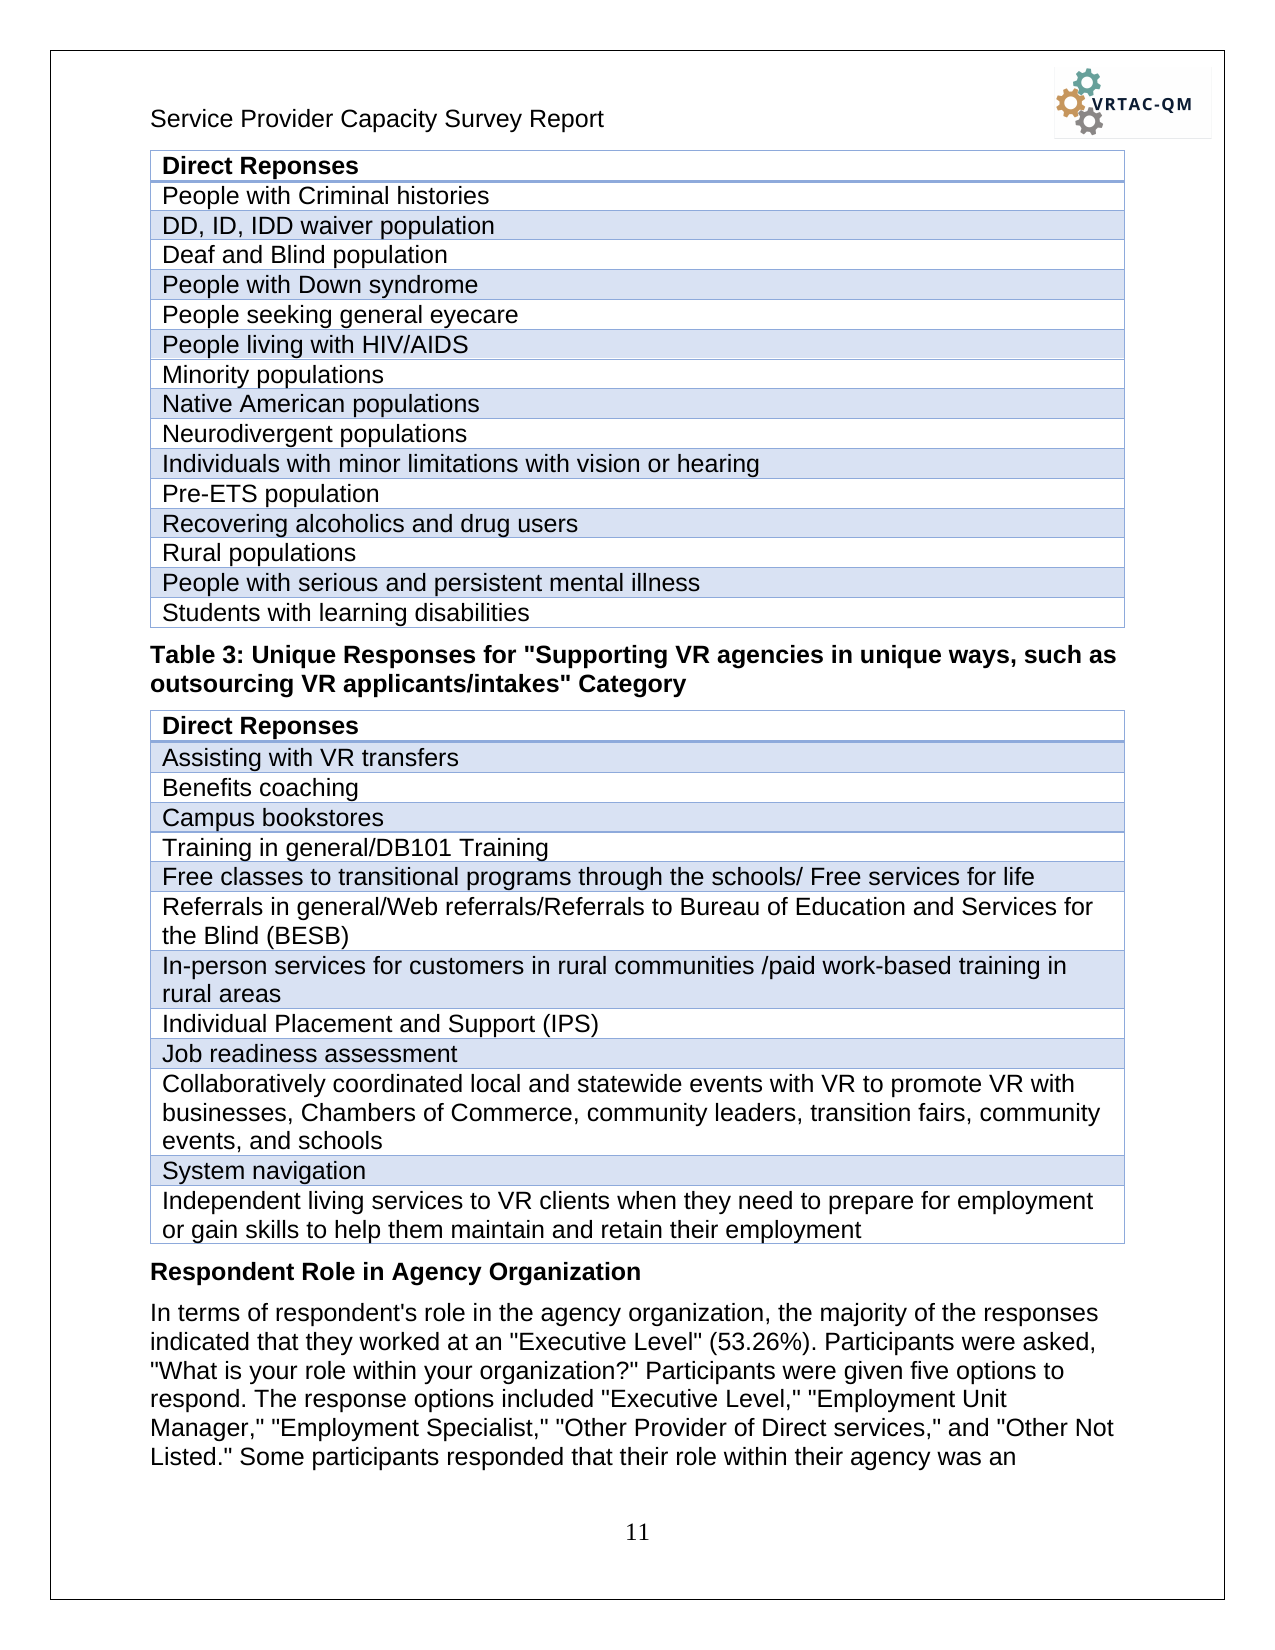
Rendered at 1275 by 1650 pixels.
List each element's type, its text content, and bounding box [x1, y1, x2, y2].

table_cell Training in general/DB101 Training [151, 833, 1124, 861]
table_cell Assisting with VR transfers [151, 743, 1124, 772]
table_cell Individuals with minor limitations with vision or hearing [151, 449, 1124, 478]
table_cell DD, ID, IDD waiver population [151, 211, 1124, 239]
table_cell People with Down syndrome [151, 270, 1124, 299]
table_cell System navigation [151, 1156, 1124, 1185]
table_cell Deaf and Blind population [151, 240, 1124, 269]
text Table 3: Unique Responses for "Supporting VR agencies in unique ways, such as outsourcing VR applicants/intakes" Category [150, 640, 1125, 698]
table_cell People living with HIV/AIDS [151, 330, 1124, 358]
table_cell Job readiness assessment [151, 1039, 1124, 1068]
table_cell Independent living services to VR clients when they need to prepare for employment or gain skills to help them maintain and retain their employment [151, 1186, 1124, 1243]
table_cell People seeking general eyecare [151, 300, 1124, 329]
table_cell Campus bookstores [151, 803, 1124, 831]
table_header Direct Reponses [151, 151, 1124, 180]
picture [1054, 67, 1212, 139]
table_cell Collaboratively coordinated local and statewide events with VR to promote VR with businesses, Chambers of Commerce, community leaders, transition fairs, community events, and schools [151, 1069, 1124, 1155]
table_cell In-person services for customers in rural communities /paid work-based training in rural areas [151, 951, 1124, 1008]
table_cell Minority populations [151, 360, 1124, 388]
table_cell People with serious and persistent mental illness [151, 568, 1124, 597]
table_cell Benefits coaching [151, 773, 1124, 802]
table_cell Students with learning disabilities [151, 598, 1124, 627]
table_cell People with Criminal histories [151, 183, 1124, 209]
table_header Direct Reponses [151, 711, 1124, 740]
table_cell Neurodivergent populations [151, 419, 1124, 448]
table_cell Free classes to transitional programs through the schools/ Free services for life [151, 862, 1124, 891]
table_cell Individual Placement and Support (IPS) [151, 1009, 1124, 1038]
subtitle Respondent Role in Agency Organization [150, 1257, 1125, 1286]
table_cell Native American populations [151, 389, 1124, 418]
table_cell Referrals in general/Web referrals/Referrals to Bureau of Education and Services for the Blind (BESB) [151, 892, 1124, 949]
table_cell Recovering alcoholics and drug users [151, 509, 1124, 537]
table_cell Pre-ETS population [151, 479, 1124, 507]
table_cell Rural populations [151, 538, 1124, 567]
